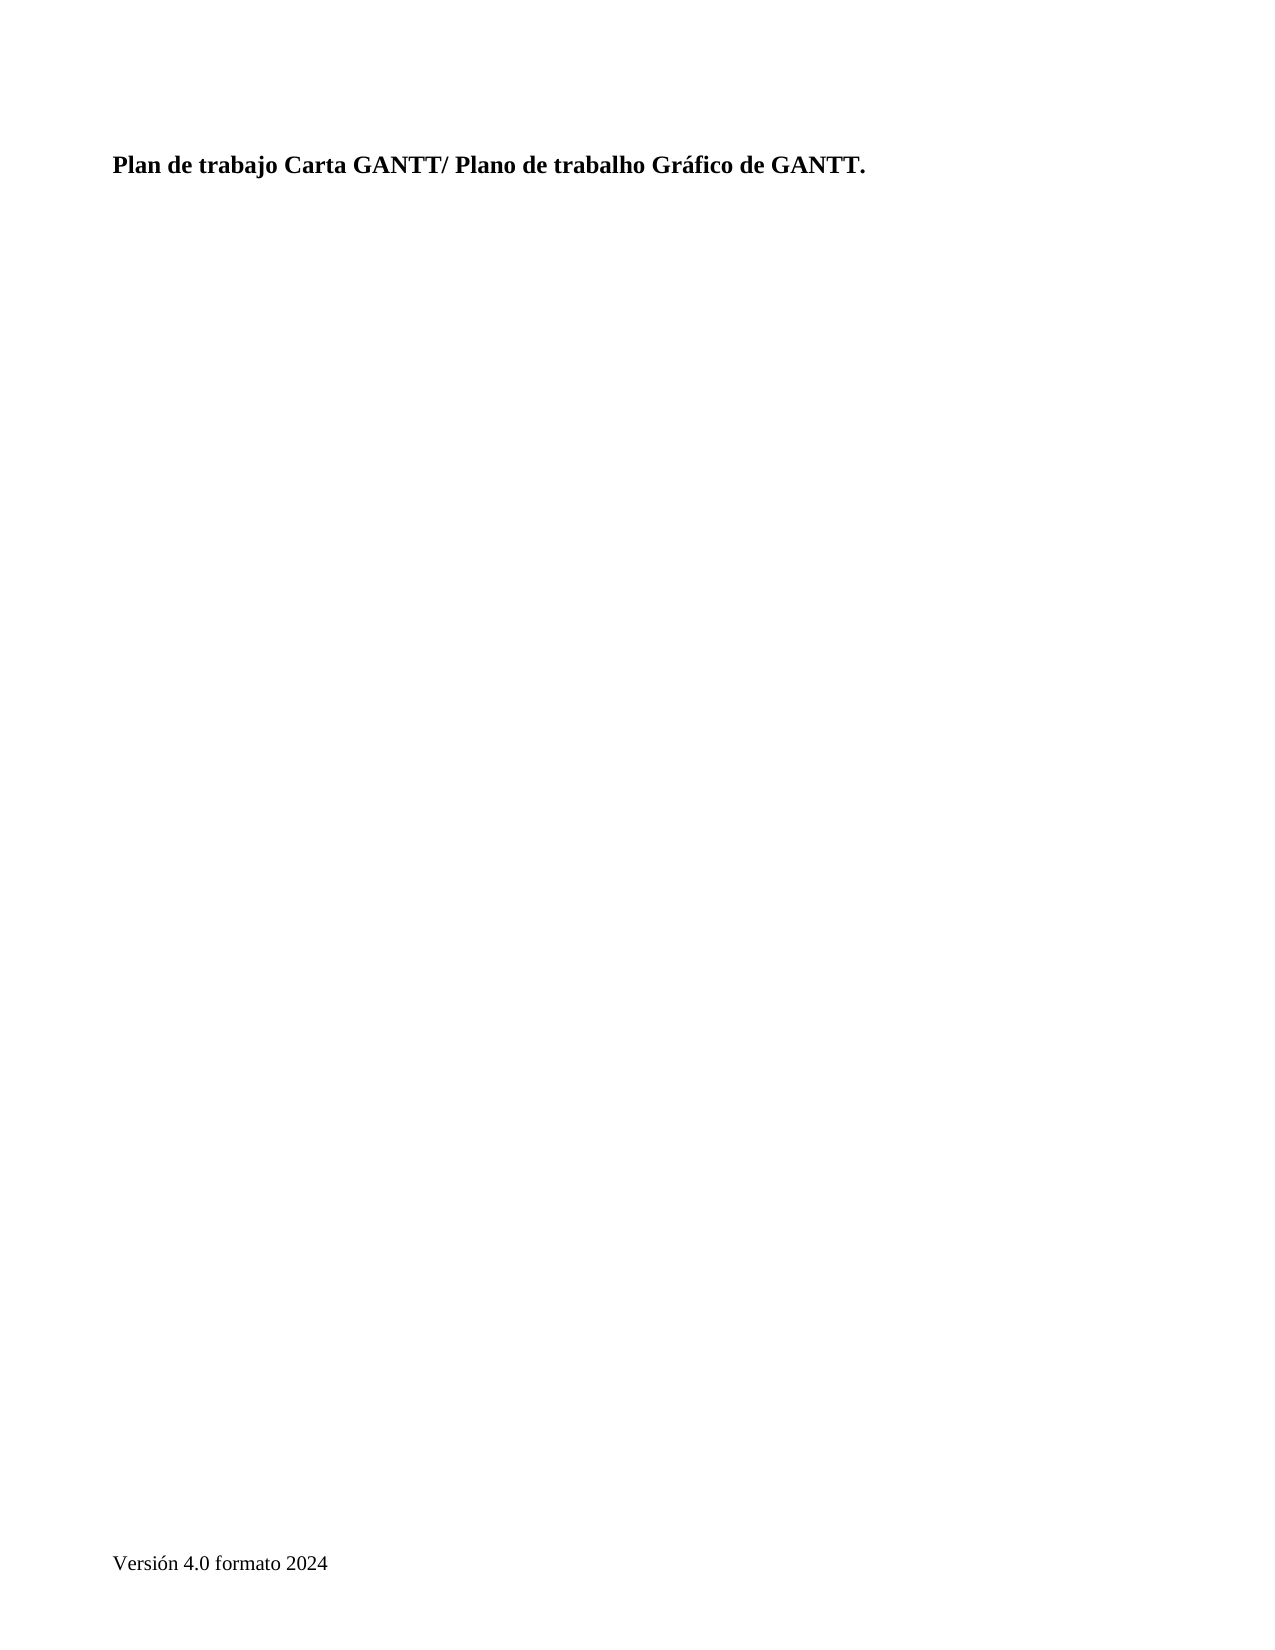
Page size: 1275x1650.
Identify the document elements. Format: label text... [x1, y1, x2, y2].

text Plan de trabajo Carta GANTT/ Plano de trabalho Gráfico de GANTT. [112, 150, 1162, 179]
